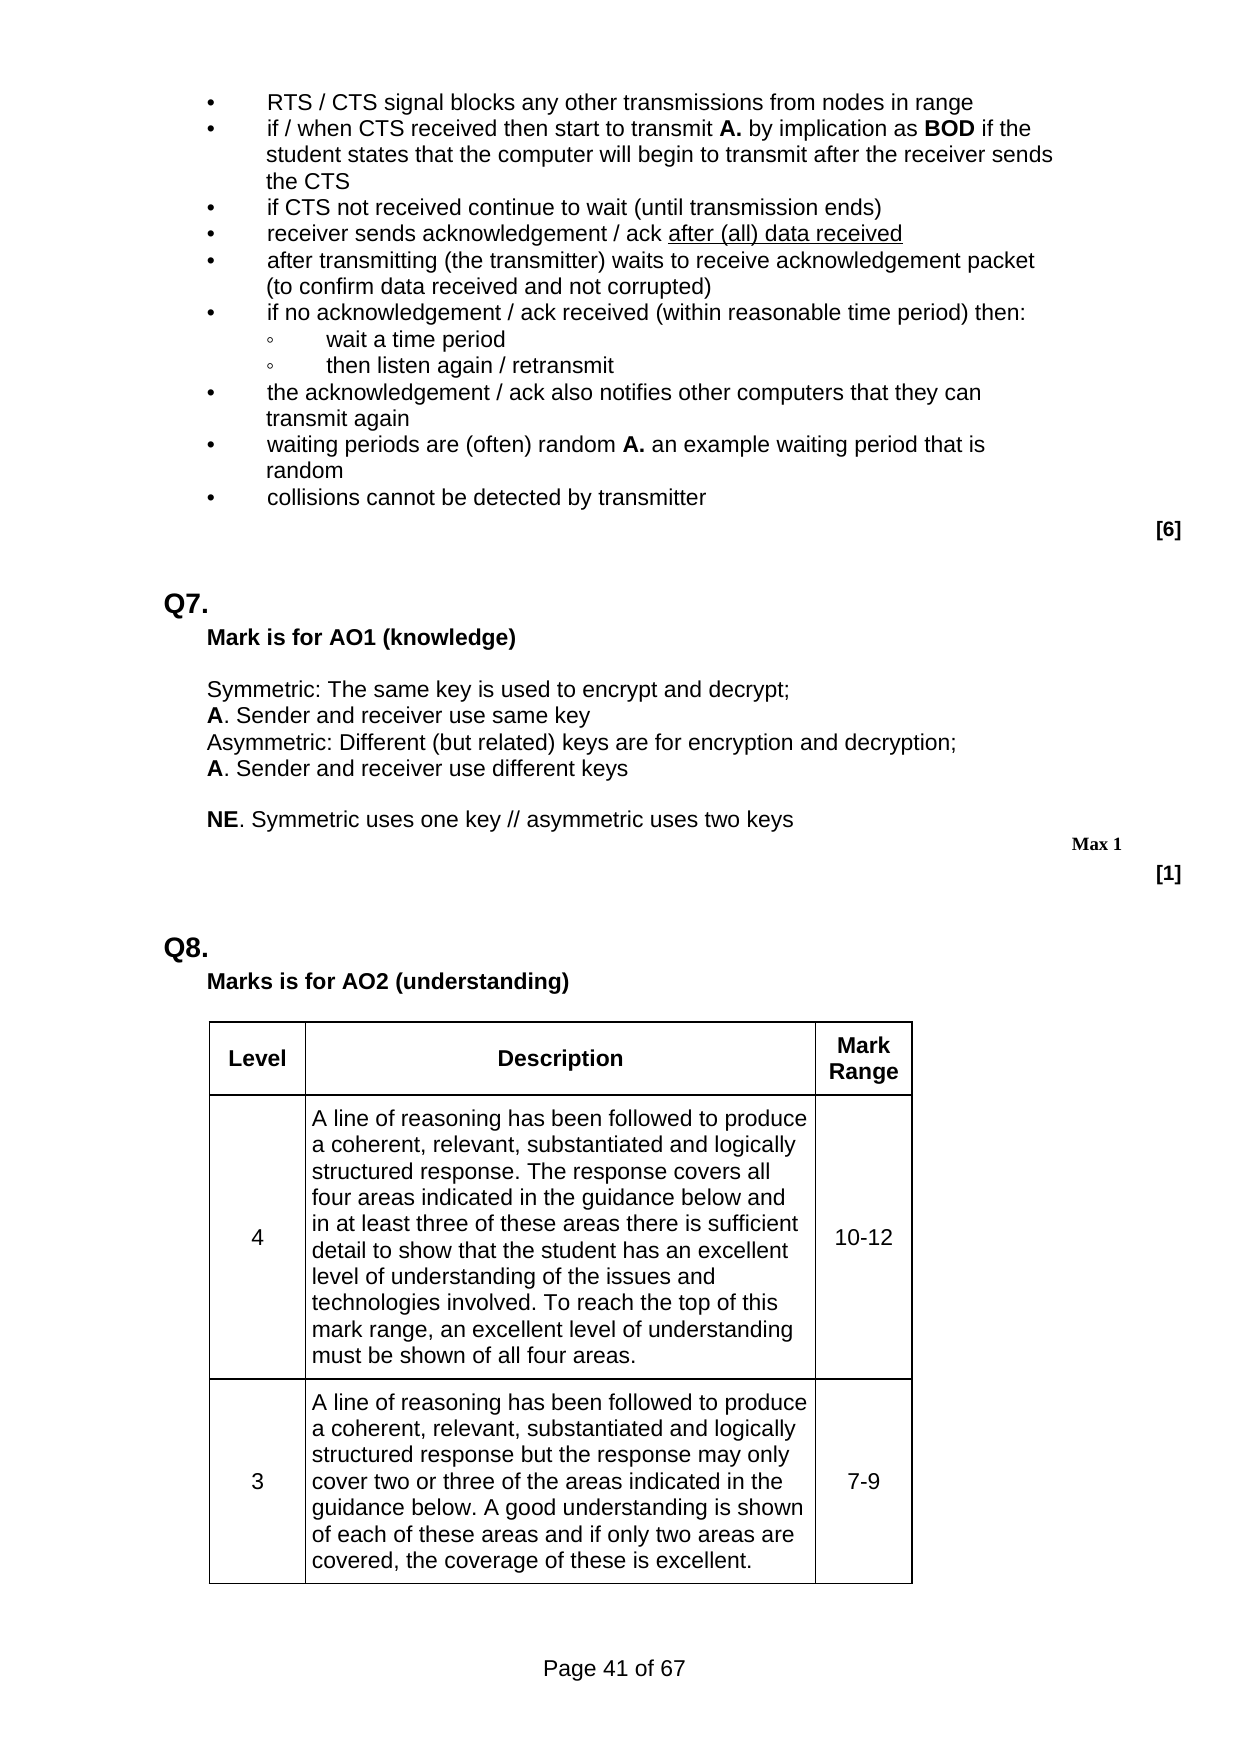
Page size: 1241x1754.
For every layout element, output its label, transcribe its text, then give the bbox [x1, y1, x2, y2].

text • after transmitting (the transmitter) waits to receive acknowledgement packet (to confirm data received and not corrupted) [207, 247, 1063, 299]
text NE. Symmetric uses one key // asymmetric uses two keys [207, 806, 1063, 832]
text • waiting periods are (often) random A. an example waiting period that is random [207, 431, 1063, 484]
text ◦ wait a time period [266, 326, 1063, 352]
table_cell A line of reasoning has been followed to produce a coherent, relevant, substantiated and logically structured response but the response may only cover two or three of the areas indicated in the guidance below. A good understanding is shown of each of these areas and if only two areas are covered, the coverage of these is excellent. [306, 1380, 815, 1583]
text A. Sender and receiver use different keys [207, 755, 1063, 781]
table_header Level [210, 1023, 305, 1094]
text Marks is for AO2 (understanding) [207, 968, 1063, 994]
table_cell A line of reasoning has been followed to produce a coherent, relevant, substantiated and logically structured response. The response covers all four areas indicated in the guidance below and in at least three of these areas there is sufficient detail to show that the student has an excellent level of understanding of the issues and technologies involved. To reach the top of this mark range, an excellent level of understanding must be shown of all four areas. [306, 1096, 815, 1378]
text A. Sender and receiver use same key [207, 702, 1063, 728]
text [6] [148, 516, 1181, 540]
table_cell 10-12 [816, 1096, 911, 1378]
text Max 1 [148, 832, 1122, 854]
text Symmetric: The same key is used to encrypt and decrypt; [207, 676, 1063, 702]
table_cell 3 [210, 1380, 305, 1583]
table_header Mark Range [816, 1023, 911, 1094]
table_cell 4 [210, 1096, 305, 1378]
text • the acknowledgement / ack also notifies other computers that they can transmit again [207, 378, 1063, 431]
text • RTS / CTS signal blocks any other transmissions from nodes in range [207, 88, 1063, 115]
text Asymmetric: Different (but related) keys are for encryption and decryption; [207, 728, 1063, 755]
text • collisions cannot be detected by transmitter [207, 484, 1063, 510]
text Mark is for AO1 (knowledge) [207, 624, 1063, 651]
text • if / when CTS received then start to transmit A. by implication as BOD if the student states that the computer will begin to transmit after the receiver sends the CTS [207, 115, 1063, 194]
text Q8. [163, 931, 1176, 963]
table_header Description [306, 1023, 815, 1094]
text • receiver sends acknowledgement / ack after (all) data received [207, 220, 1063, 247]
text Q7. [163, 587, 1176, 620]
text • if no acknowledgement / ack received (within reasonable time period) then: [207, 299, 1063, 326]
table_cell 7-9 [816, 1380, 911, 1583]
text ◦ then listen again / retransmit [266, 352, 1063, 378]
text [1] [148, 860, 1181, 884]
text • if CTS not received continue to wait (until transmission ends) [207, 194, 1063, 220]
